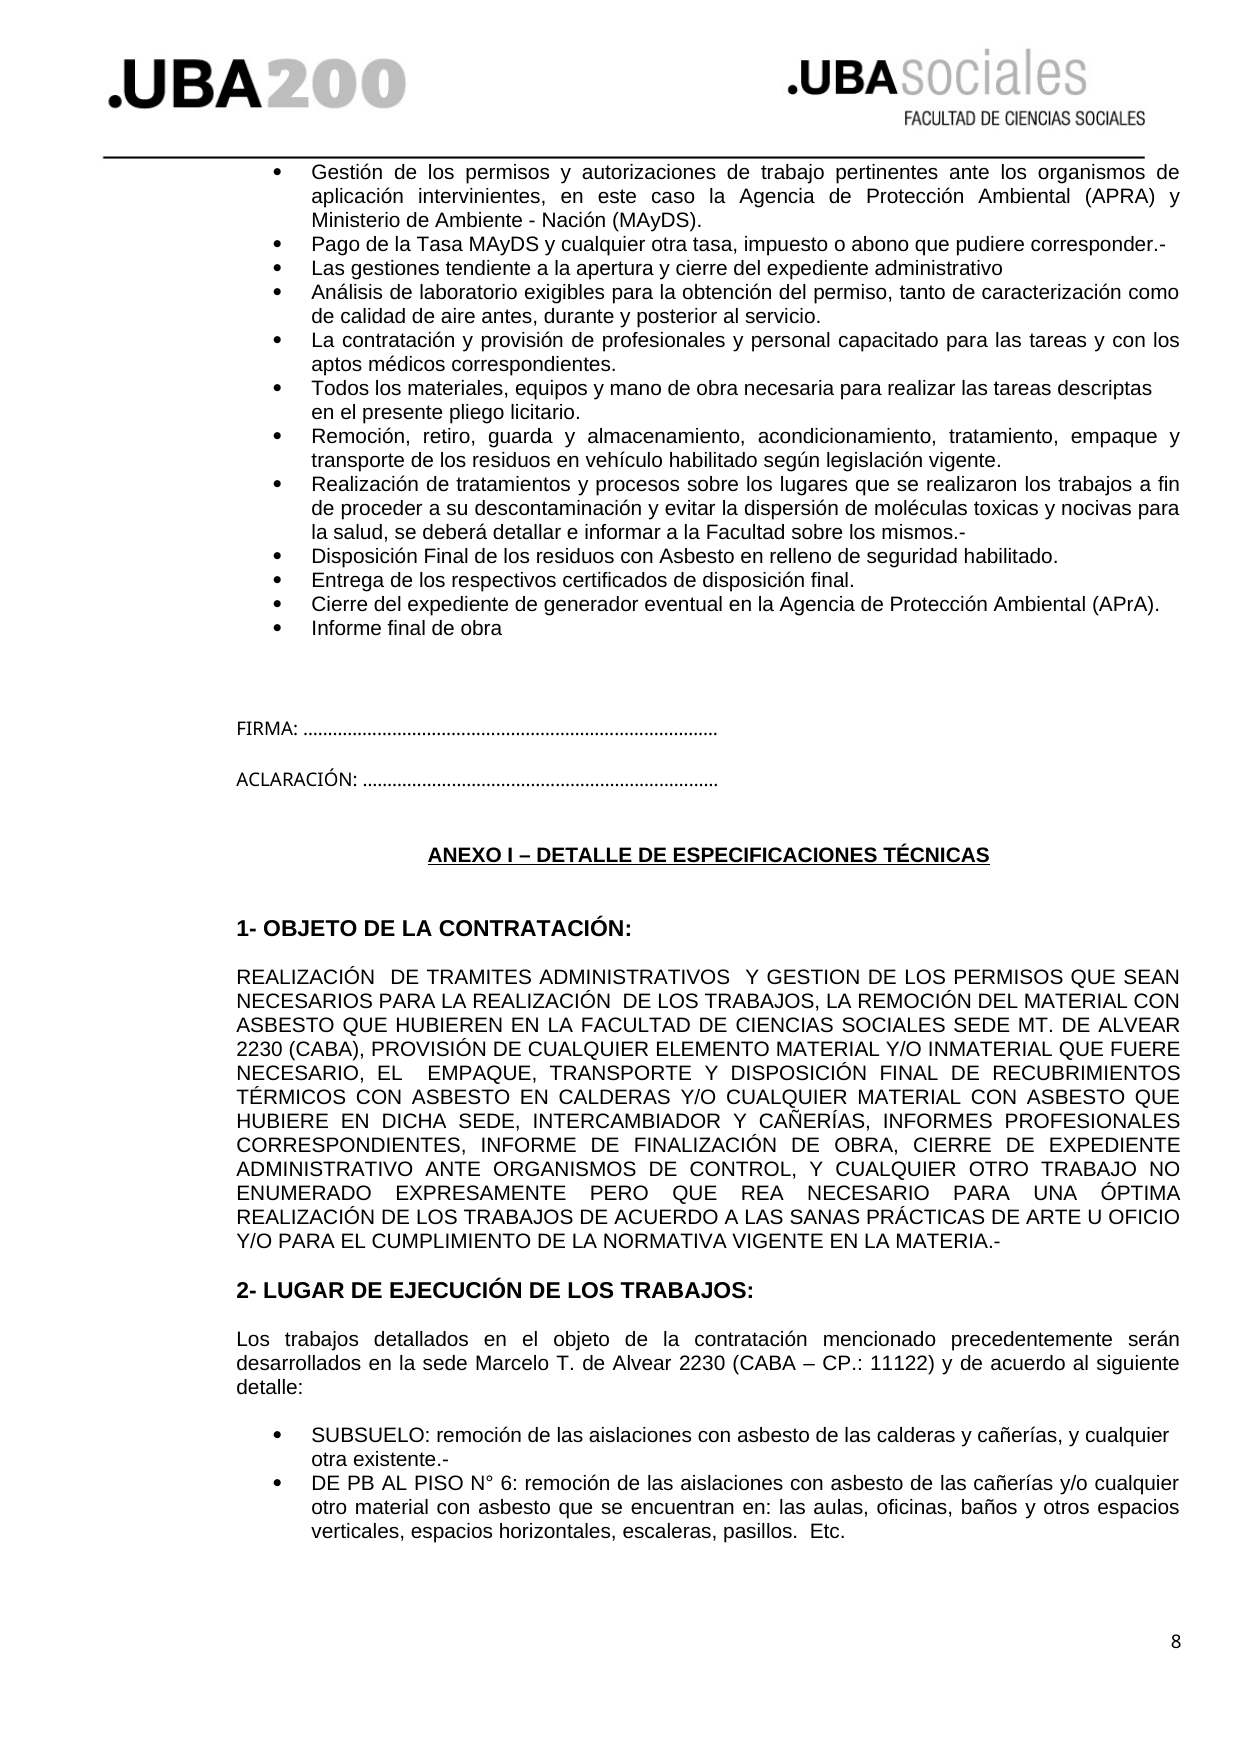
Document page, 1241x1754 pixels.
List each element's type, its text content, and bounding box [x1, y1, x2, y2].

list Realización de tratamientos y procesos sobre los lugares que se realizaron los trabajos a fin de proceder a su descontaminación y evitar la dispersión de moléculas toxicas y nocivas para la salud, se deberá detallar e informar a la Facultad sobre los mismos.- [274, 472, 1181, 544]
list Disposición Final de los residuos con Asbesto en relleno de seguridad habilitado. [274, 544, 1181, 568]
text FIRMA: ………………………………………………………………………… [236, 715, 1181, 741]
picture [0, 0, 1241, 177]
list Informe final de obra [274, 616, 1181, 640]
list Todos los materiales, equipos y mano de obra necesaria para realizar las tareas descriptas en el presente pliego licitario. [274, 376, 1181, 424]
text ACLARACIÓN: ……………………………………………………………… [236, 766, 1181, 792]
text 2- LUGAR DE EJECUCIÓN DE LOS TRABAJOS: [236, 1277, 1182, 1303]
list Gestión de los permisos y autorizaciones de trabajo pertinentes ante los organismos de aplicación intervinientes, en este caso la Agencia de Protección Ambiental (APRA) y Ministerio de Ambiente - Nación (MAyDS). [274, 160, 1181, 232]
list Entrega de los respectivos certificados de disposición final. [274, 568, 1181, 592]
list Las gestiones tendiente a la apertura y cierre del expediente administrativo [274, 256, 1181, 280]
list DE PB AL PISO N° 6: remoción de las aislaciones con asbesto de las cañerías y/o cualquier otro material con asbesto que se encuentran en: las aulas, oficinas, baños y otros espacios verticales, espacios horizontales, escaleras, pasillos. Etc. [274, 1471, 1181, 1543]
text ANEXO I – DETALLE DE ESPECIFICACIONES TÉCNICAS [236, 843, 1181, 867]
text REALIZACIÓN DE TRAMITES ADMINISTRATIVOS Y GESTION DE LOS PERMISOS QUE SEAN NECESARIOS PARA LA REALIZACIÓN DE LOS TRABAJOS, LA REMOCIÓN DEL MATERIAL CON ASBESTO QUE HUBIEREN EN LA FACULTAD DE CIENCIAS SOCIALES SEDE MT. DE ALVEAR 2230 (CABA), PROVISIÓN DE CUALQUIER ELEMENTO MATERIAL Y/O INMATERIAL QUE FUERE NECESARIO, EL EMPAQUE, TRANSPORTE Y DISPOSICIÓN FINAL DE RECUBRIMIENTOS TÉRMICOS CON ASBESTO EN CALDERAS Y/O CUALQUIER MATERIAL CON ASBESTO QUE HUBIERE EN DICHA SEDE, INTERCAMBIADOR Y CAÑERÍAS, INFORMES PROFESIONALES CORRESPONDIENTES, INFORME DE FINALIZACIÓN DE OBRA, CIERRE DE EXPEDIENTE ADMINISTRATIVO ANTE ORGANISMOS DE CONTROL, Y CUALQUIER OTRO TRABAJO NO ENUMERADO EXPRESAMENTE PERO QUE REA NECESARIO PARA UNA ÓPTIMA REALIZACIÓN DE LOS TRABAJOS DE ACUERDO A LAS SANAS PRÁCTICAS DE ARTE U OFICIO Y/O PARA EL CUMPLIMIENTO DE LA NORMATIVA VIGENTE EN LA MATERIA.- [236, 965, 1182, 1253]
list La contratación y provisión de profesionales y personal capacitado para las tareas y con los aptos médicos correspondientes. [274, 328, 1181, 376]
list SUBSUELO: remoción de las aislaciones con asbesto de las calderas y cañerías, y cualquier otra existente.- [274, 1423, 1181, 1471]
text Los trabajos detallados en el objeto de la contratación mencionado precedentemente serán desarrollados en la sede Marcelo T. de Alvear 2230 (CABA – CP.: 11122) y de acuerdo al siguiente detalle: [236, 1327, 1181, 1399]
list Remoción, retiro, guarda y almacenamiento, acondicionamiento, tratamiento, empaque y transporte de los residuos en vehículo habilitado según legislación vigente. [274, 424, 1181, 472]
text 1- OBJETO DE LA CONTRATACIÓN: [236, 915, 1181, 941]
list Análisis de laboratorio exigibles para la obtención del permiso, tanto de caracterización como de calidad de aire antes, durante y posterior al servicio. [274, 280, 1181, 328]
list Pago de la Tasa MAyDS y cualquier otra tasa, impuesto o abono que pudiere corresponder.- [274, 232, 1181, 256]
list Cierre del expediente de generador eventual en la Agencia de Protección Ambiental (APrA). [274, 592, 1181, 616]
